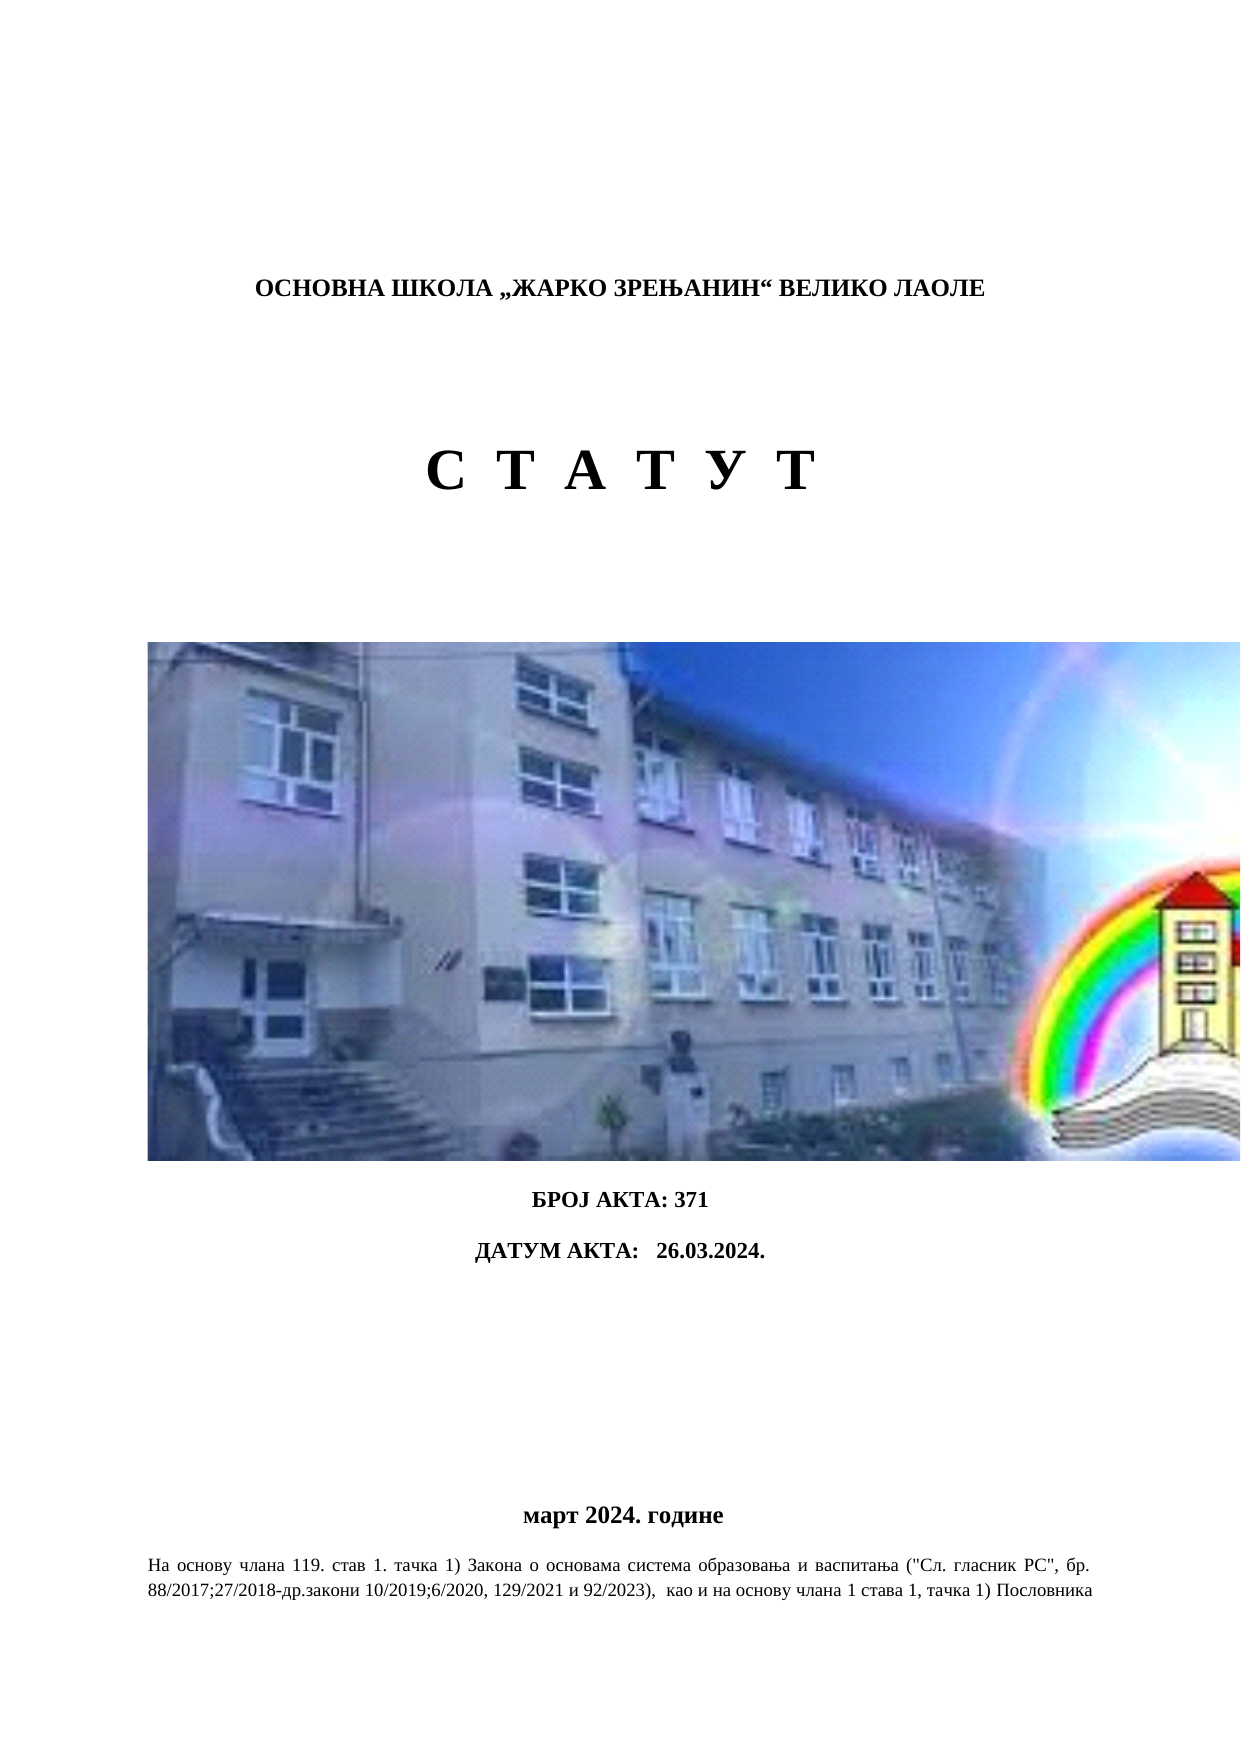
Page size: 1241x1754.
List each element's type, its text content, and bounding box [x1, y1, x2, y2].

text ОСНОВНА ШКОЛА „ЖАРКО ЗРЕЊАНИН“ ВЕЛИКО ЛАОЛЕ [148, 273, 1093, 302]
text С Т А Т У Т [148, 434, 1093, 502]
text БРОЈ АКТА: 371 [148, 1186, 1093, 1212]
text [148, 1554, 1093, 1600]
text март 2024. године [148, 1500, 1093, 1529]
text ДАТУМ АКТА: 26.03.2024. [148, 1237, 1093, 1263]
picture [147, 642, 1241, 1161]
